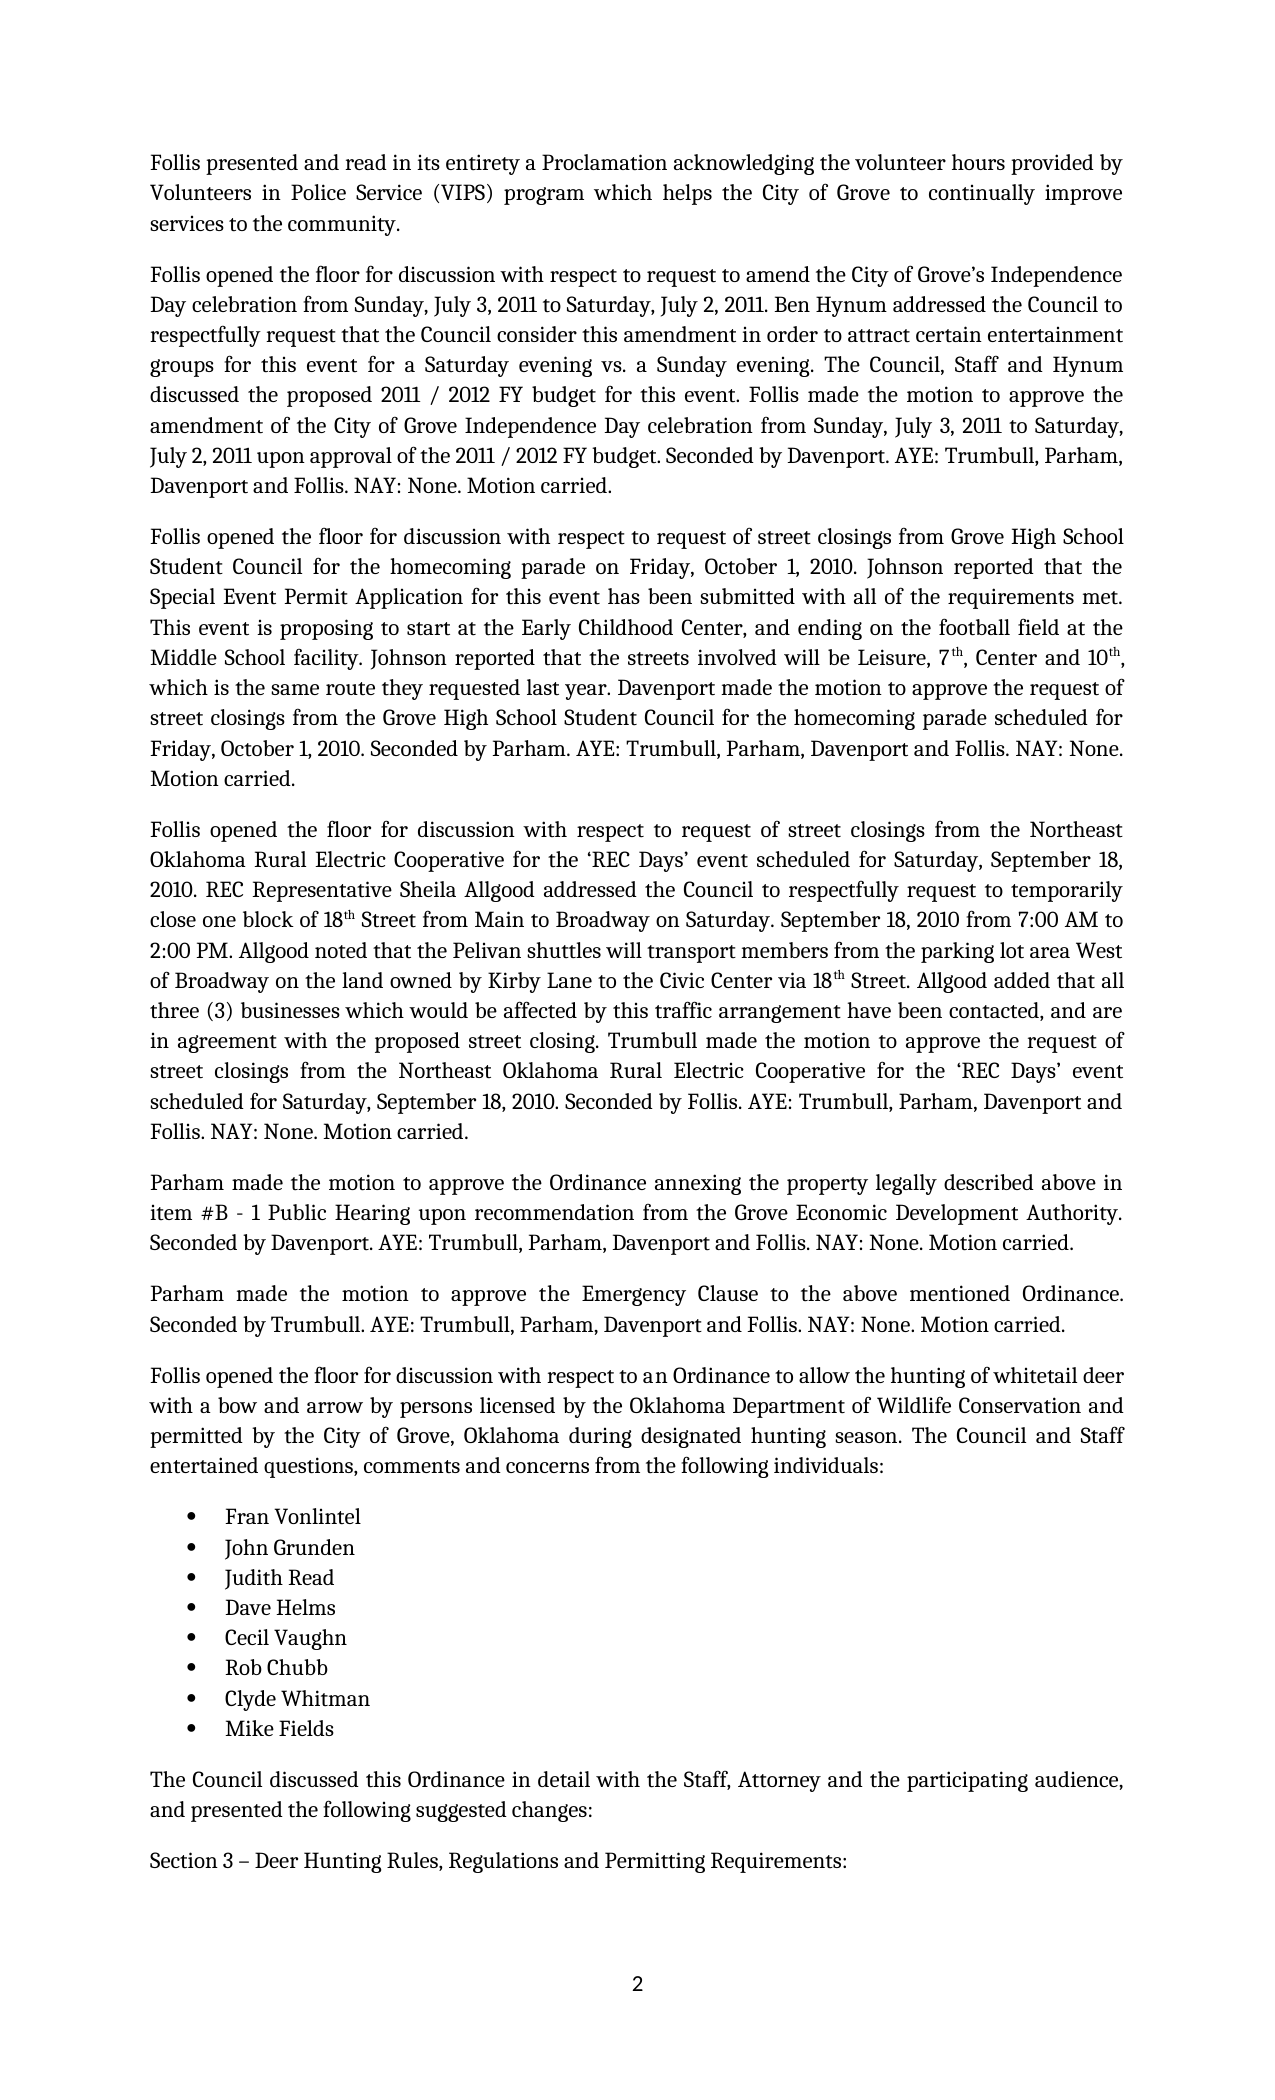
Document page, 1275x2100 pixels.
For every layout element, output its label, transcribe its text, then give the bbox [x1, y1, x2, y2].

text Section 3 – Deer Hunting Rules, Regulations and Permitting Requirements: [150, 1848, 1125, 1874]
text Follis opened the floor for discussion with respect to request of street closings from the Northeast Oklahoma Rural Electric Cooperative for the ‘REC Days’ event scheduled for Saturday, September 18, 2010. REC Representative Sheila Allgood addressed the Council to respectfully request to temporarily close one block of 18th Street from Main to Broadway on Saturday. September 18, 2010 from 7:00 AM to 2:00 PM. Allgood noted that the Pelivan shuttles will transport members from the parking lot area West of Broadway on the land owned by Kirby Lane to the Civic Center via 18th Street. Allgood added that all three (3) businesses which would be affected by this traffic arrangement have been contacted, and are in agreement with the proposed street closing. Trumbull made the motion to approve the request of street closings from the Northeast Oklahoma Rural Electric Cooperative for the ‘REC Days’ event scheduled for Saturday, September 18, 2010. Seconded by Follis. AYE: Trumbull, Parham, Davenport and Follis. NAY: None. Motion carried. [150, 817, 1125, 1145]
list Dave Helms [187, 1595, 1125, 1621]
text Follis presented and read in its entirety a Proclamation acknowledging the volunteer hours provided by Volunteers in Police Service (VIPS) program which helps the City of Grove to continually improve services to the community. [150, 150, 1125, 237]
list Rob Chubb [187, 1655, 1125, 1682]
list Cecil Vaughn [187, 1625, 1125, 1651]
list Clyde Whitman [187, 1685, 1125, 1712]
list John Grunden [187, 1534, 1125, 1561]
list Fran Vonlintel [187, 1504, 1125, 1531]
text Parham made the motion to approve the Emergency Clause to the above mentioned Ordinance. Seconded by Trumbull. AYE: Trumbull, Parham, Davenport and Follis. NAY: None. Motion carried. [150, 1281, 1125, 1338]
text The Council discussed this Ordinance in detail with the Staff, Attorney and the participating audience, and presented the following suggested changes: [150, 1767, 1125, 1823]
text Follis opened the floor for discussion with respect to an Ordinance to allow the hunting of whitetail deer with a bow and arrow by persons licensed by the Oklahoma Department of Wildlife Conservation and permitted by the City of Grove, Oklahoma during designated hunting season. The Council and Staff entertained questions, comments and concerns from the following individuals: [150, 1362, 1125, 1479]
text Follis opened the floor for discussion with respect to request to amend the City of Grove’s Independence Day celebration from Sunday, July 3, 2011 to Saturday, July 2, 2011. Ben Hynum addressed the Council to respectfully request that the Council consider this amendment in order to attract certain entertainment groups for this event for a Saturday evening vs. a Sunday evening. The Council, Staff and Hynum discussed the proposed 2011 / 2012 FY budget for this event. Follis made the motion to approve the amendment of the City of Grove Independence Day celebration from Sunday, July 3, 2011 to Saturday, July 2, 2011 upon approval of the 2011 / 2012 FY budget. Seconded by Davenport. AYE: Trumbull, Parham, Davenport and Follis. NAY: None. Motion carried. [150, 261, 1125, 499]
list Mike Fields [187, 1716, 1125, 1742]
text Follis opened the floor for discussion with respect to request of street closings from Grove High School Student Council for the homecoming parade on Friday, October 1, 2010. Johnson reported that the Special Event Permit Application for this event has been submitted with all of the requirements met. This event is proposing to start at the Early Childhood Center, and ending on the football field at the Middle School facility. Johnson reported that the streets involved will be Leisure, 7th, Center and 10th, which is the same route they requested last year. Davenport made the motion to approve the request of street closings from the Grove High School Student Council for the homecoming parade scheduled for Friday, October 1, 2010. Seconded by Parham. AYE: Trumbull, Parham, Davenport and Follis. NAY: None. Motion carried. [150, 524, 1125, 792]
list Judith Read [187, 1564, 1125, 1591]
text Parham made the motion to approve the Ordinance annexing the property legally described above in item #B - 1 Public Hearing upon recommendation from the Grove Economic Development Authority. Seconded by Davenport. AYE: Trumbull, Parham, Davenport and Follis. NAY: None. Motion carried. [150, 1170, 1125, 1257]
